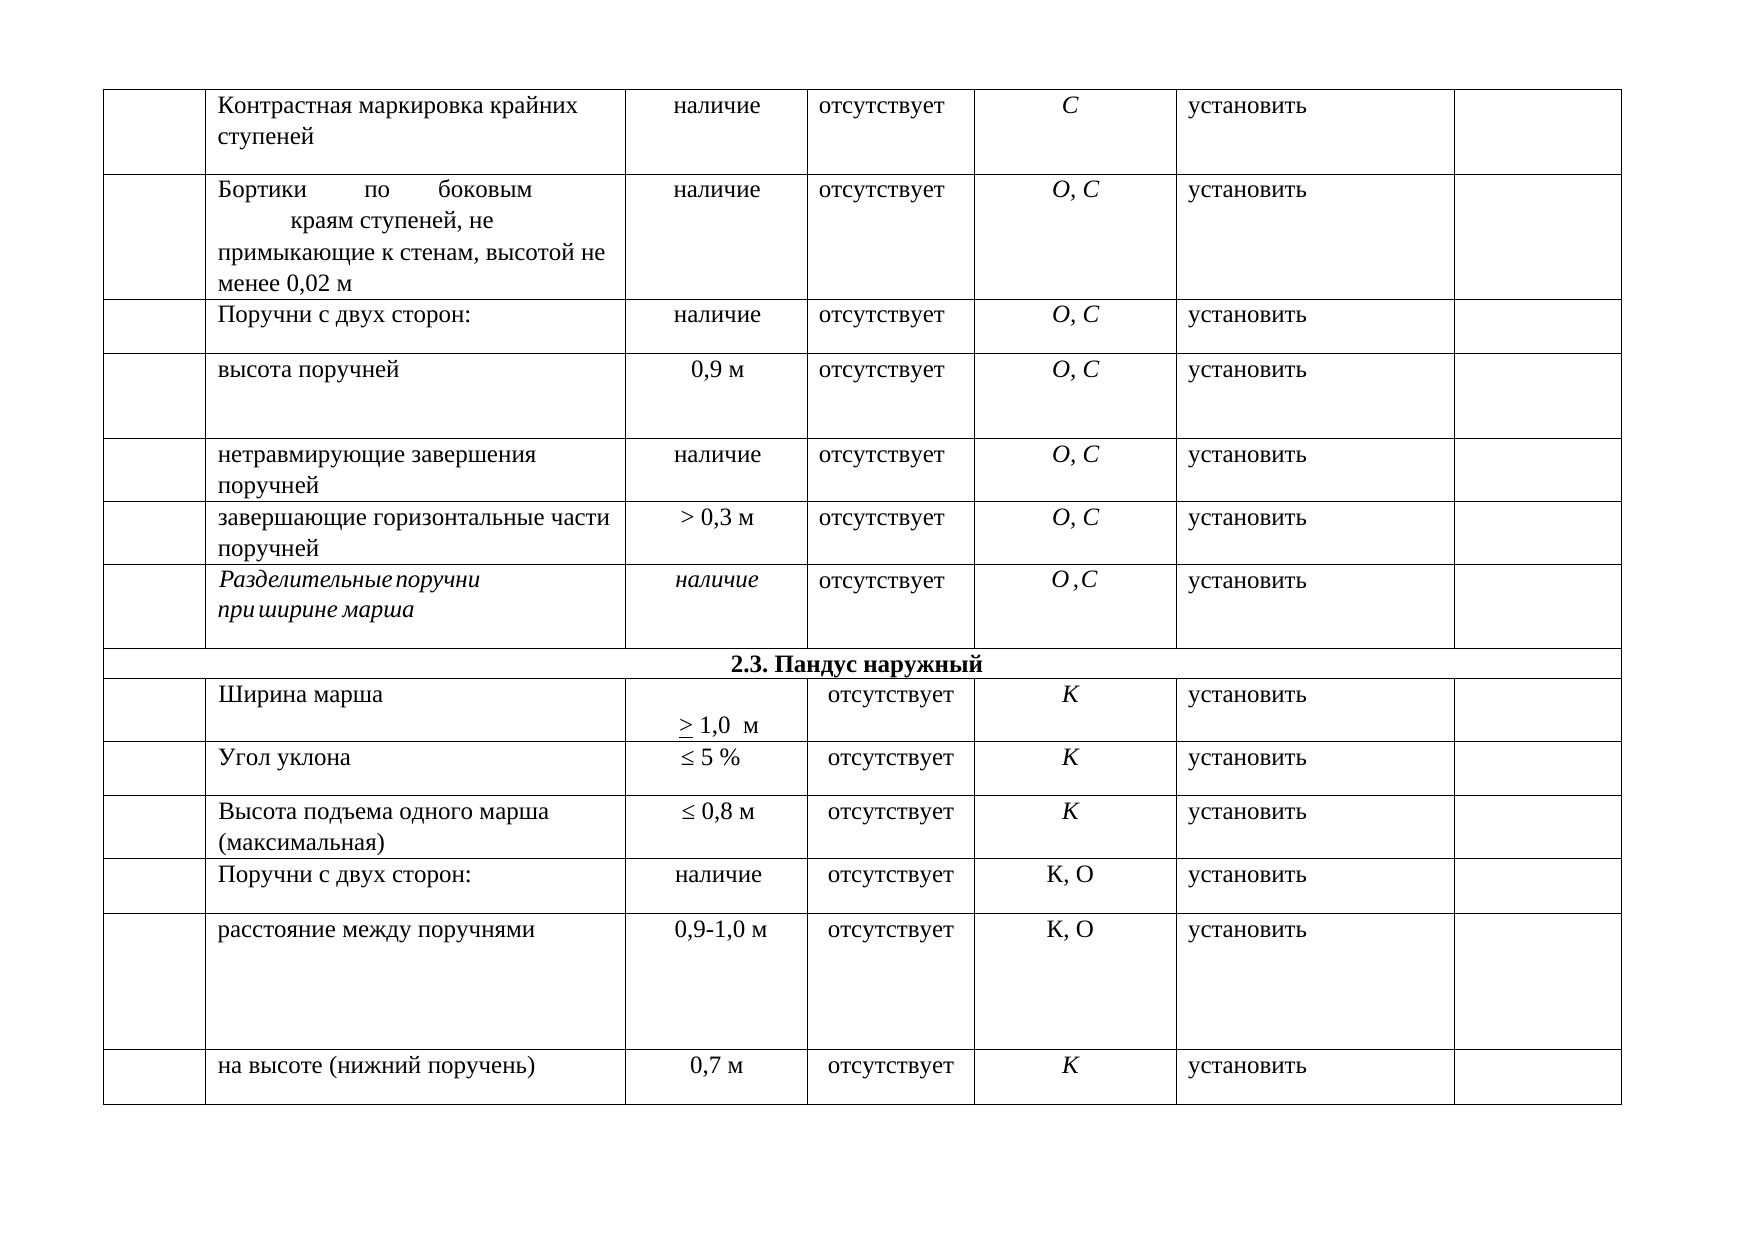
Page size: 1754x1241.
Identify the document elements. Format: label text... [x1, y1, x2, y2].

table_cell нетравмирующие завершения поручней [206, 439, 625, 501]
table_cell > 0,3 м [626, 502, 807, 564]
table_cell установить [1177, 300, 1454, 353]
table_cell завершающие горизонтальные части поручней [206, 502, 625, 564]
table_cell [626, 565, 807, 648]
table_cell отсутствует [808, 175, 974, 298]
table_cell отсутствует [808, 796, 974, 858]
table_cell К [975, 742, 1176, 795]
table_cell С [975, 90, 1176, 173]
table_cell Высота подъема одного марша (максимальная) [206, 796, 625, 858]
table_cell [1455, 679, 1621, 741]
table_cell К, О [975, 914, 1176, 1049]
table_cell [104, 502, 205, 564]
table_cell Поручни с двух сторон: [206, 859, 625, 913]
table_cell [1455, 1050, 1621, 1104]
table_cell 0,9-1,0 м [626, 914, 807, 1049]
table_cell О, С [975, 354, 1176, 438]
table_cell установить [1177, 175, 1454, 298]
table_cell [1455, 175, 1621, 298]
table_cell отсутствует [808, 679, 974, 741]
table_cell К, О [975, 859, 1176, 913]
table_cell высота поручней [206, 354, 625, 438]
table_cell 0,9 м [626, 354, 807, 438]
table_cell [1455, 859, 1621, 913]
table_cell К [975, 679, 1176, 741]
table_cell наличие [626, 859, 807, 913]
table_cell Бортики по боковым краям ступеней, не примыкающие к стенам, высотой не менее 0,02 м [206, 175, 625, 298]
table_cell установить [1177, 796, 1454, 858]
table_cell [104, 796, 205, 858]
table_cell ≤ 0,8 м [626, 796, 807, 858]
table_cell [1455, 90, 1621, 173]
table_cell [1455, 742, 1621, 795]
table_cell [104, 859, 205, 913]
table_cell [1455, 300, 1621, 353]
table_cell отсутствует [808, 1050, 974, 1104]
table_cell установить [1177, 90, 1454, 173]
table_cell [104, 1050, 205, 1104]
table_cell [1455, 502, 1621, 564]
table_cell отсутствует [808, 502, 974, 564]
table_cell 2.3. Пандус наружный [104, 649, 1621, 678]
table_cell К [975, 1050, 1176, 1104]
table_cell установить [1177, 1050, 1454, 1104]
table_cell [104, 439, 205, 501]
table_cell отсутствует [808, 354, 974, 438]
table_cell [104, 90, 205, 173]
table_cell отсутствует [808, 859, 974, 913]
table_cell О, С [975, 439, 1176, 501]
table_cell Угол уклона [206, 742, 625, 795]
table_cell [104, 300, 205, 353]
table_cell отсутствует [808, 565, 974, 648]
table_cell наличие [626, 439, 807, 501]
table_cell [104, 565, 205, 648]
table_cell отсутствует [808, 300, 974, 353]
table_cell [975, 565, 1176, 648]
table_cell [1455, 796, 1621, 858]
table_cell установить [1177, 439, 1454, 501]
table_cell расстояние между поручнями [206, 914, 625, 1049]
table_cell [1455, 914, 1621, 1049]
table_cell отсутствует [808, 742, 974, 795]
table_cell установить [1177, 679, 1454, 741]
table_cell на высоте (нижний поручень) [206, 1050, 625, 1104]
table_cell К [975, 796, 1176, 858]
table_cell установить [1177, 502, 1454, 564]
table_cell установить [1177, 354, 1454, 438]
table_cell [104, 354, 205, 438]
table_cell [104, 914, 205, 1049]
table_cell Ширина марша [206, 679, 625, 741]
table_cell отсутствует [808, 914, 974, 1049]
table_cell установить [1177, 859, 1454, 913]
table_cell О, С [975, 175, 1176, 298]
table_cell отсутствует [808, 439, 974, 501]
table_cell отсутствует [808, 90, 974, 173]
table_cell Контрастная маркировка крайних ступеней [206, 90, 625, 173]
table_cell [1455, 354, 1621, 438]
table_cell О, С [975, 502, 1176, 564]
table_cell установить [1177, 914, 1454, 1049]
table_cell [206, 565, 625, 648]
table_cell [104, 742, 205, 795]
table_cell [104, 175, 205, 298]
table_cell 0,7 м [626, 1050, 807, 1104]
table_cell наличие [626, 90, 807, 173]
table_cell > 1,0 м [626, 679, 807, 741]
table_cell [1455, 439, 1621, 501]
table_cell установить [1177, 742, 1454, 795]
table_cell Поручни с двух сторон: [206, 300, 625, 353]
table_cell ≤ 5 % [626, 742, 807, 795]
table_cell наличие [626, 300, 807, 353]
table_cell О, С [975, 300, 1176, 353]
table_cell наличие [626, 175, 807, 298]
table_cell [104, 679, 205, 741]
table_cell установить [1177, 565, 1454, 648]
table_cell [1455, 565, 1621, 648]
